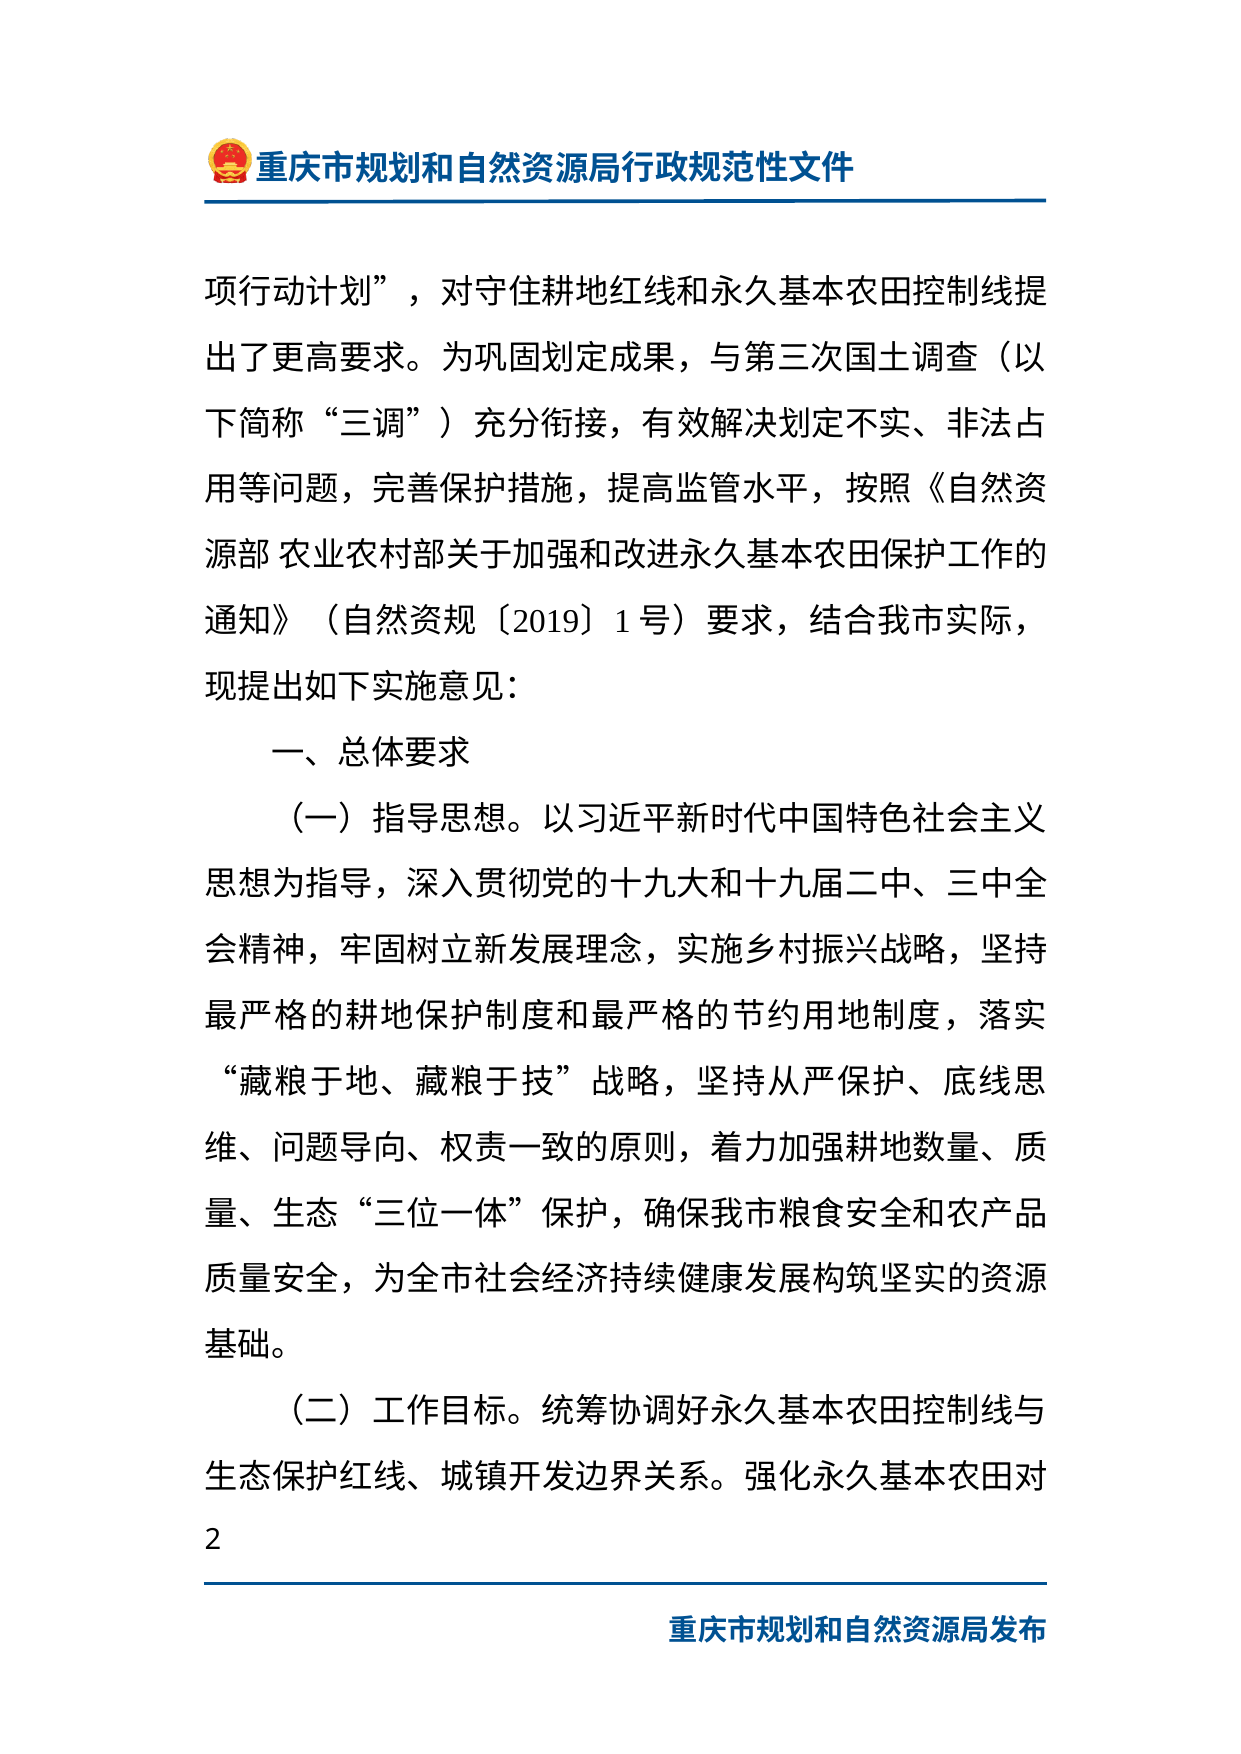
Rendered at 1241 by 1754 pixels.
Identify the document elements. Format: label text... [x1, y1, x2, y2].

text 一、总体要求 [204, 717, 1048, 782]
picture [204, 136, 255, 187]
text （一）指导思想。以习近平新时代中国特色社会主义思想为指导，深入贯彻党的十九大和十九届二中、三中全会精神，牢固树立新发展理念，实施乡村振兴战略，坚持最严格的耕地保护制度和最严格的节约用地制度，落实“藏粮于地、藏粮于技”战略，坚持从严保护、底线思维、问题导向、权责一致的原则，着力加强耕地数量、质量、生态“三位一体”保护，确保我市粮食安全和农产品质量安全，为全市社会经济持续健康发展构筑坚实的资源基础。 [204, 782, 1048, 1375]
